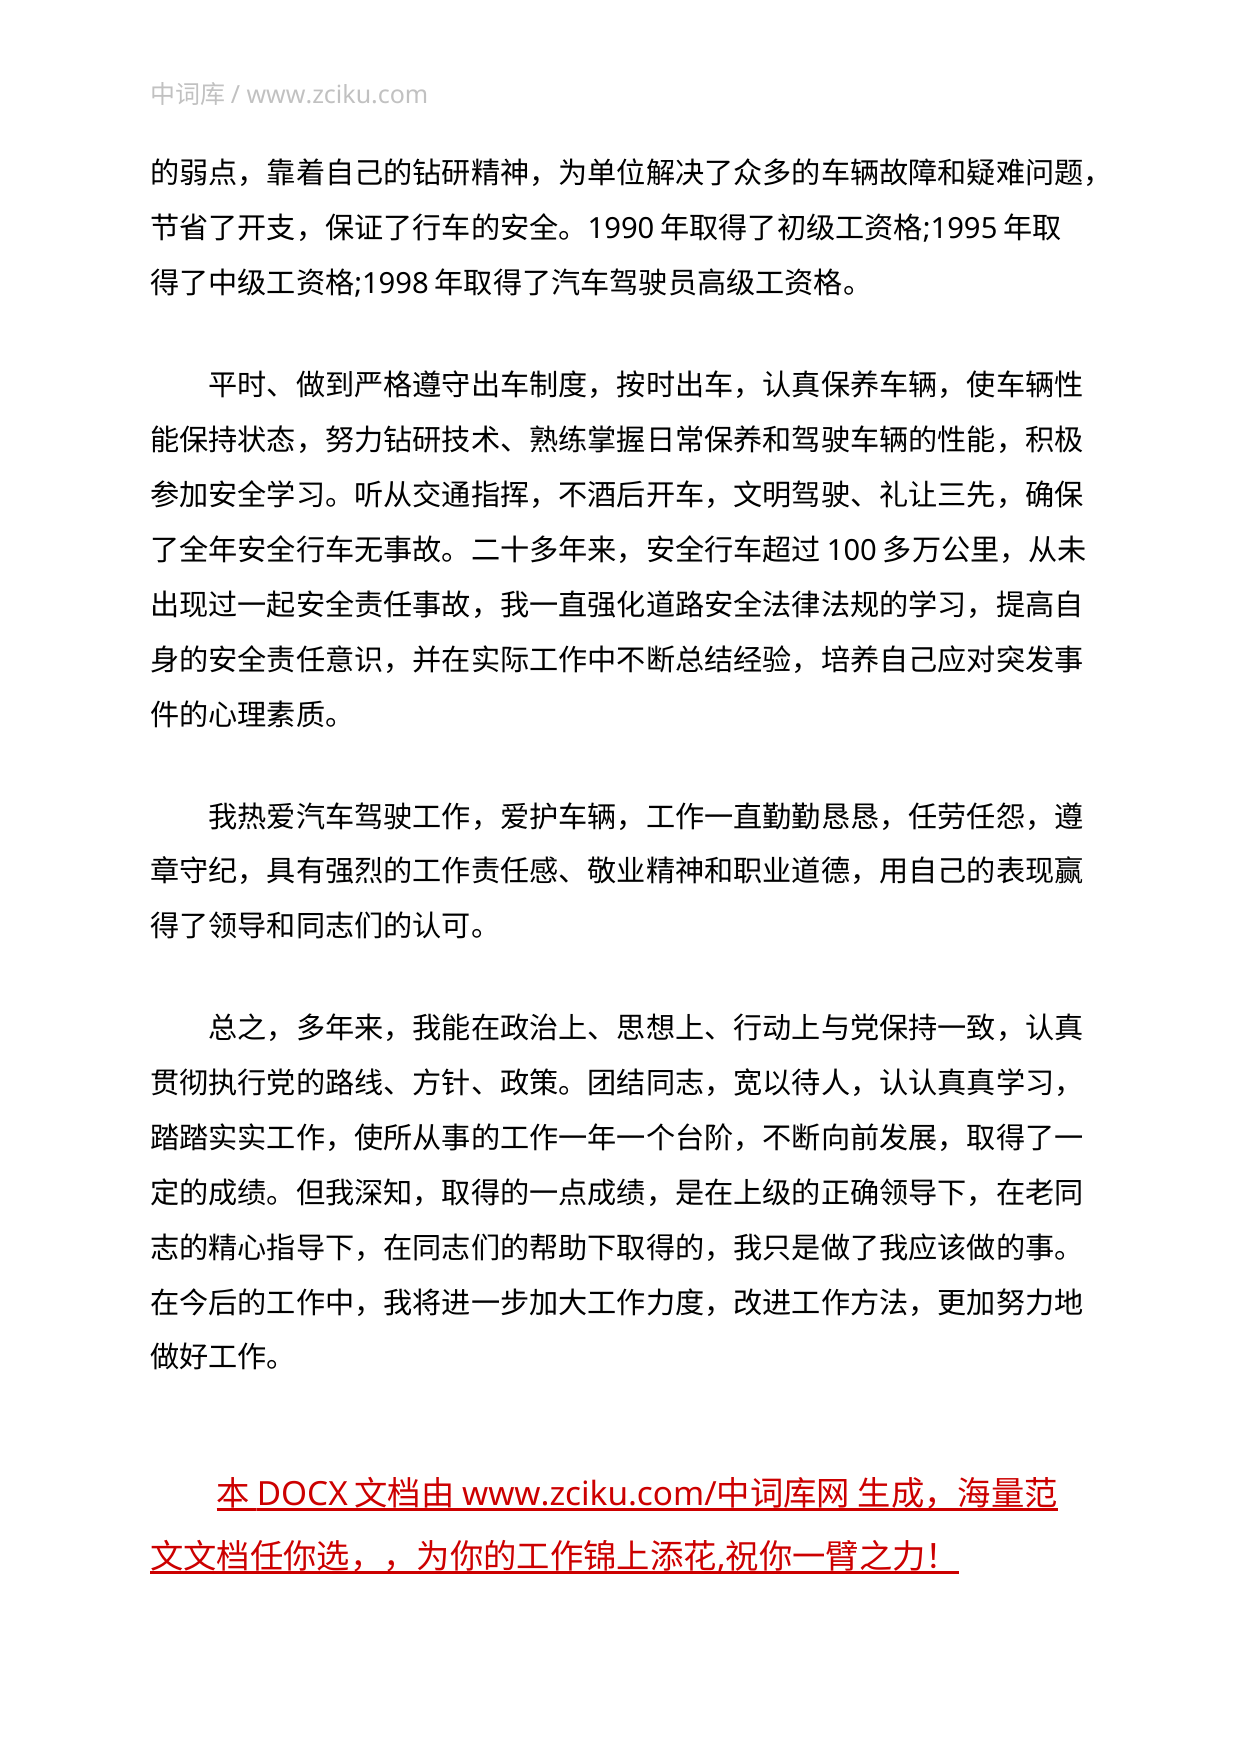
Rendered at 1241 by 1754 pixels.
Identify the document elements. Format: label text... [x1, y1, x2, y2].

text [150, 150, 1090, 302]
text 总之，多年来，我能在政治上、思想上、行动上与党保持一致，认真贯彻执行党的路线、方针、政策。团结同志，宽以待人，认认真真学习，踏踏实实工作，使所从事的工作一年一个台阶，不断向前发展，取得了一定的成绩。但我深知，取得的一点成绩，是在上级的正确领导下，在老同志的精心指导下，在同志们的帮助下取得的，我只是做了我应该做的事。在今后的工作中，我将进一步加大工作力度，改进工作方法，更加努力地做好工作。 [150, 1005, 1090, 1376]
text 平时、做到严格遵守出车制度，按时出车，认真保养车辆，使车辆性能保持状态，努力钻研技术、熟练掌握日常保养和驾驶车辆的性能，积极参加安全学习。听从交通指挥，不酒后开车，文明驾驶、礼让三先，确保了全年安全行车无事故。二十多年来，安全行车超过100多万公里，从未出现过一起安全责任事故，我一直强化道路安全法律法规的学习，提高自身的安全责任意识，并在实际工作中不断总结经验，培养自己应对突发事件的心理素质。 [150, 362, 1090, 734]
text 我热爱汽车驾驶工作，爱护车辆，工作一直勤勤恳恳，任劳任怨，遵章守纪，具有强烈的工作责任感、敬业精神和职业道德，用自己的表现赢得了领导和同志们的认可。 [150, 793, 1090, 945]
text 本DOCX文档由 www.zciku.com/中词库网 生成，海量范文文档任你选，，为你的工作锦上添花,祝你一臂之力！ [150, 1467, 1090, 1578]
